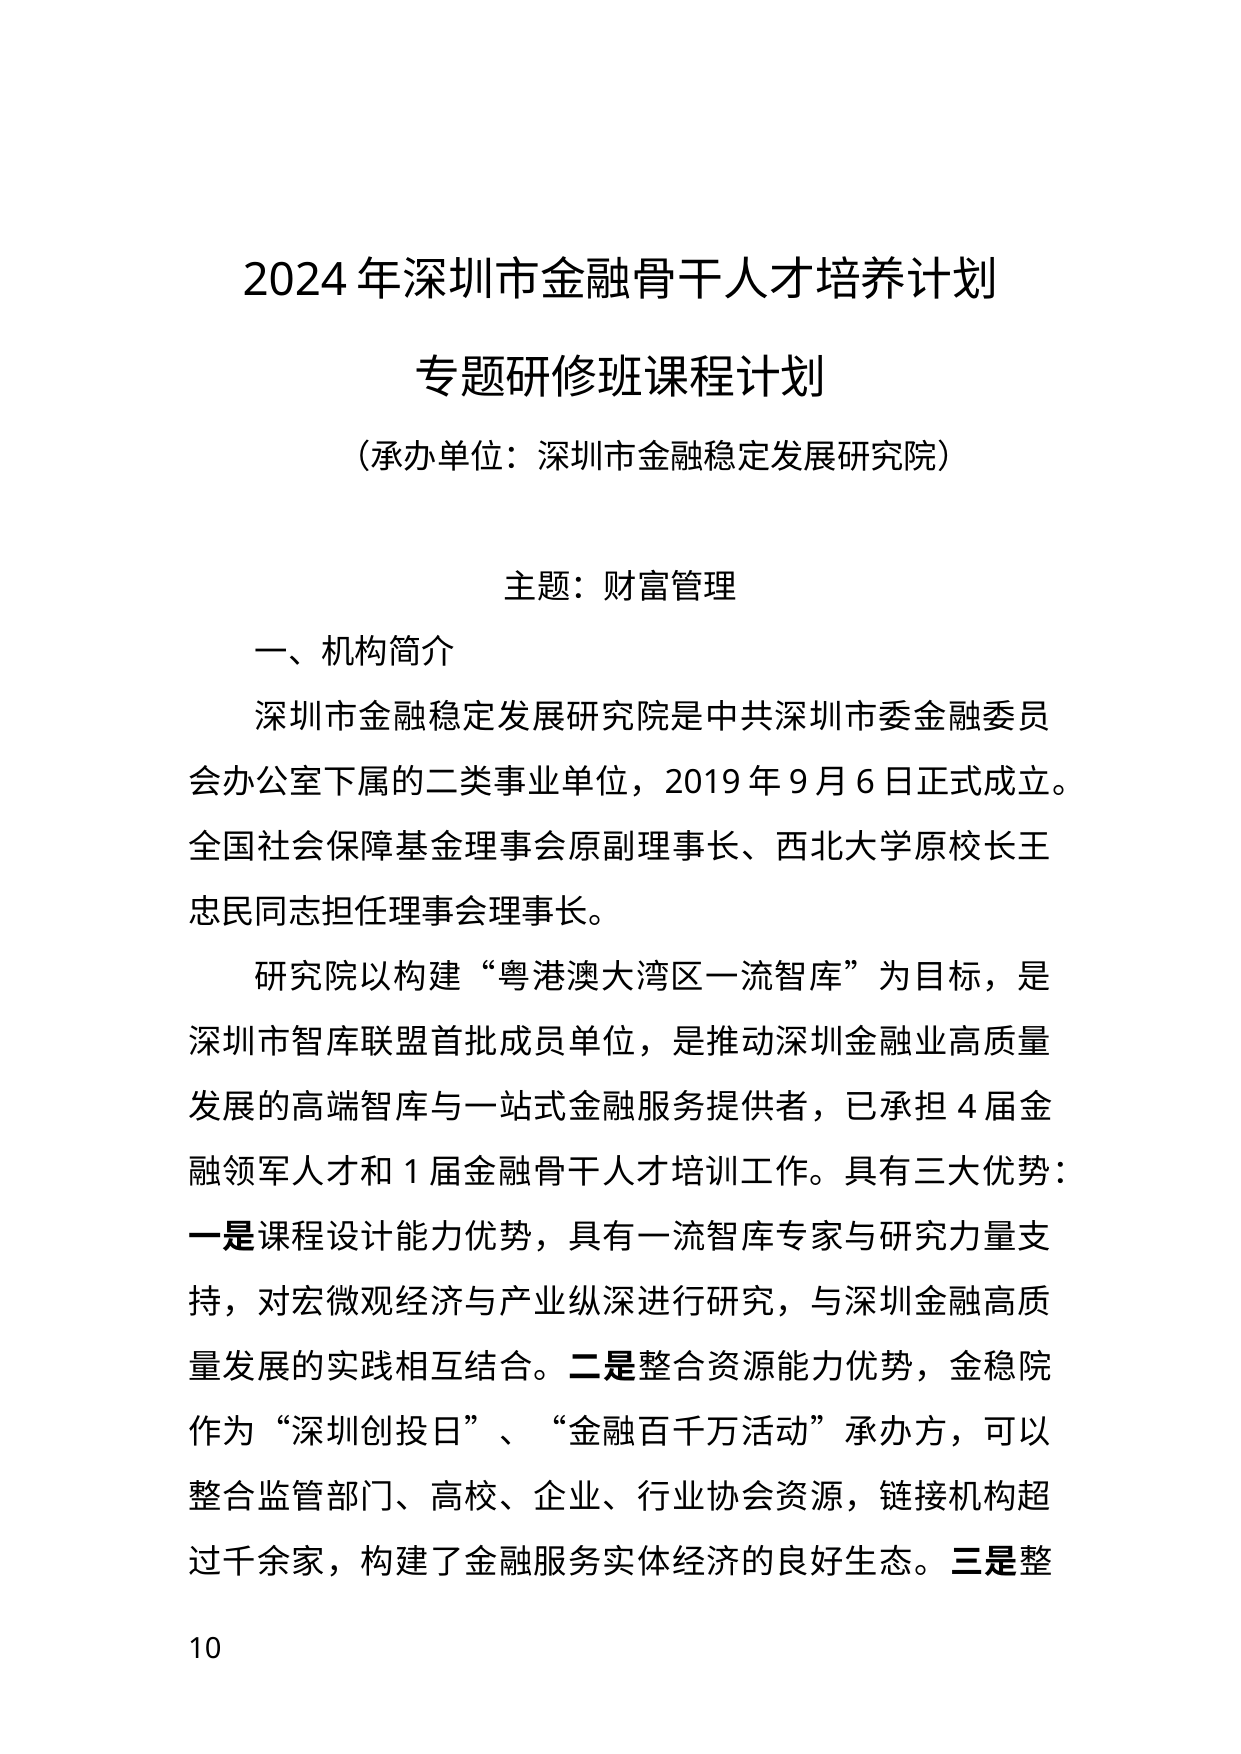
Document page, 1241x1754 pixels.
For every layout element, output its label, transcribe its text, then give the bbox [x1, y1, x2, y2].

text （承办单位：深圳市金融稳定发展研究院） [188, 422, 1052, 487]
text 主题：财富管理 [188, 552, 1052, 617]
list 一、机构简介 [254, 617, 1052, 682]
text 深圳市金融稳定发展研究院是中共深圳市委金融委员会办公室下属的二类事业单位，2019年9月6日正式成立。全国社会保障基金理事会原副理事长、西北大学原校长王忠民同志担任理事会理事长。 [188, 682, 1052, 942]
text 专题研修班课程计划 [188, 324, 1052, 422]
text 2024年深圳市金融骨干人才培养计划 [188, 227, 1052, 324]
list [188, 942, 1052, 1592]
